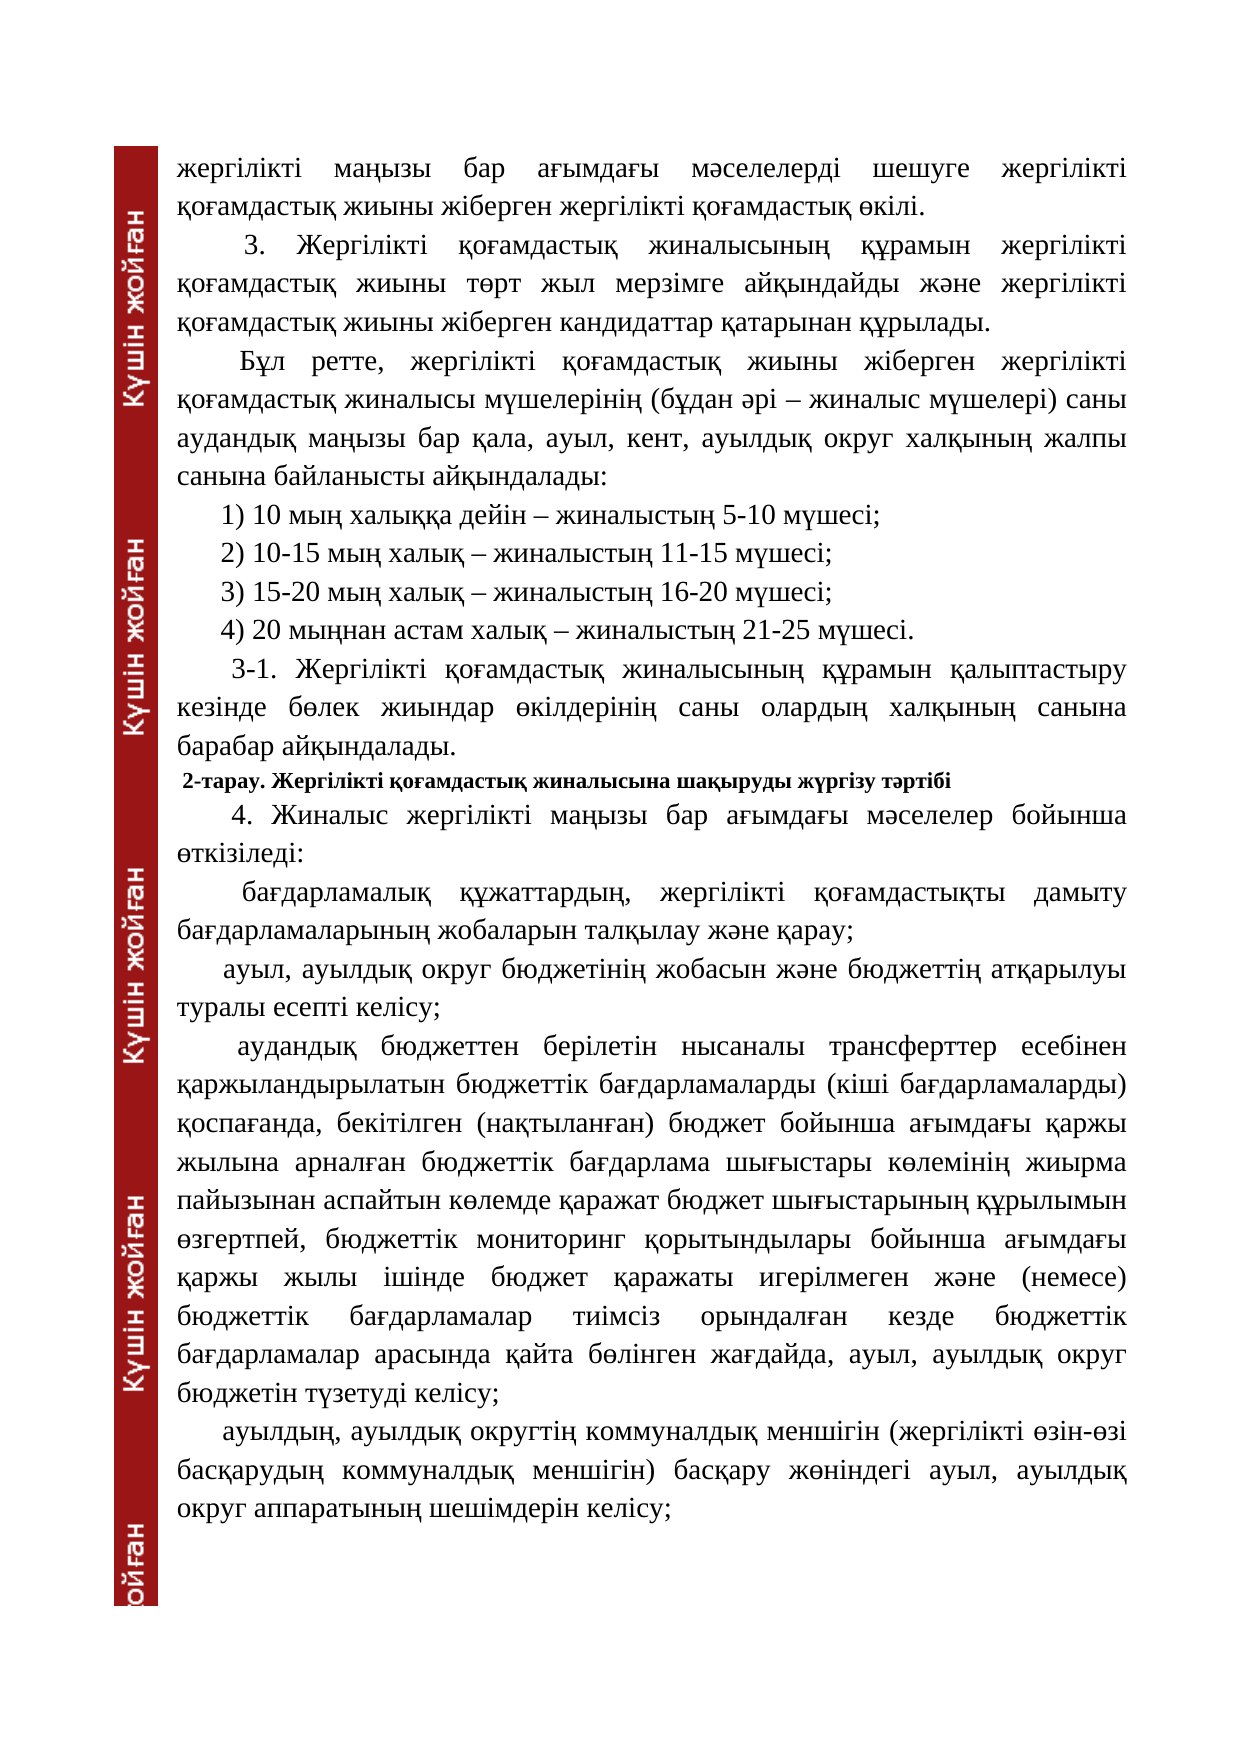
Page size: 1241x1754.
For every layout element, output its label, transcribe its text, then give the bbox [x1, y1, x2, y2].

picture [114, 338, 158, 343]
text 2-тарау. Жергілікті қоғамдастық жиналысына шақыруды жүргізу тәртібі [112, 767, 1128, 793]
picture [114, 492, 158, 497]
text ауыл, ауылдық округ бюджетінің жобасын және бюджеттің атқарылуы туралы есепті келісу; [112, 951, 1128, 1023]
text 4. Жиналыс жергілікті маңызы бар ағымдағы мәселелер бойынша өткізіледі: [112, 797, 1128, 869]
picture [114, 607, 158, 612]
text 3) 15-20 мың халық – жиналыстың 16-20 мүшесі; [112, 574, 1128, 607]
text бағдарламалық құжаттардың, жергілікті қоғамдастықты дамыту бағдарламаларының жобаларын талқылау және қарау; [112, 874, 1128, 946]
picture [114, 569, 158, 574]
picture [114, 530, 158, 535]
text ауылдың, ауылдық округтің коммуналдық меншігін (жергілікті өзін-өзі басқарудың коммуналдық меншігін) басқару жөніндегі ауыл, ауылдық округ аппаратының шешімдерін келісу; [112, 1413, 1128, 1524]
picture [114, 1524, 158, 1606]
text Бұл ретте, жергілікті қоғамдастық жиыны жіберген жергілікті қоғамдастық жиналысы мүшелерінің (бұдан әрі – жиналыс мүшелері) саны аудандық маңызы бар қала, ауыл, кент, ауылдық округ халқының жалпы санына байланысты айқындалады: [112, 343, 1128, 492]
picture [114, 222, 158, 227]
picture [114, 146, 158, 150]
picture [114, 1023, 158, 1028]
text 2) 10-15 мың халық – жиналыстың 11-15 мүшесі; [112, 535, 1128, 569]
picture [114, 1408, 158, 1413]
picture [114, 646, 158, 651]
text 3-1. Жергілікті қоғамдастық жиналысының құрамын қалыптастыру кезінде бөлек жиындар өкілдерінің саны олардың халқының санына барабар айқындалады. [112, 651, 1128, 762]
picture [114, 793, 158, 797]
text 3. Жергілікті қоғамдастық жиналысының құрамын жергілікті қоғамдастық жиыны төрт жыл мерзімге айқындайды және жергілікті қоғамдастық жиыны жіберген кандидаттар қатарынан құрылады. [112, 227, 1128, 338]
text 4) 20 мыңнан астам халық – жиналыстың 21-25 мүшесі. [112, 612, 1128, 646]
text аудандық бюджеттен берілетін нысаналы трансферттер есебінен қаржыландырылатын бюджеттік бағдарламаларды (кіші бағдарламаларды) қоспағанда, бекітілген (нақтыланған) бюджет бойынша ағымдағы қаржы жылына арналған бюджеттік бағдарлама шығыстары көлемінің жиырма пайызынан аспайтын көлемде қаражат бюджет шығыстарының құрылымын өзгертпей, бюджеттік мониторинг қорытындылары бойынша ағымдағы қаржы жылы ішінде бюджет қаражаты игерілмеген және (немесе) бюджеттік бағдарламалар тиімсіз орындалған кезде бюджеттік бағдарламалар арасында қайта бөлінген жағдайда, ауыл, ауылдық округ бюджетін түзетуді келісу; [112, 1028, 1128, 1408]
text 1) 10 мың халыққа дейін – жиналыстың 5-10 мүшесі; [112, 497, 1128, 530]
picture [114, 762, 158, 767]
picture [114, 869, 158, 874]
picture [114, 946, 158, 951]
